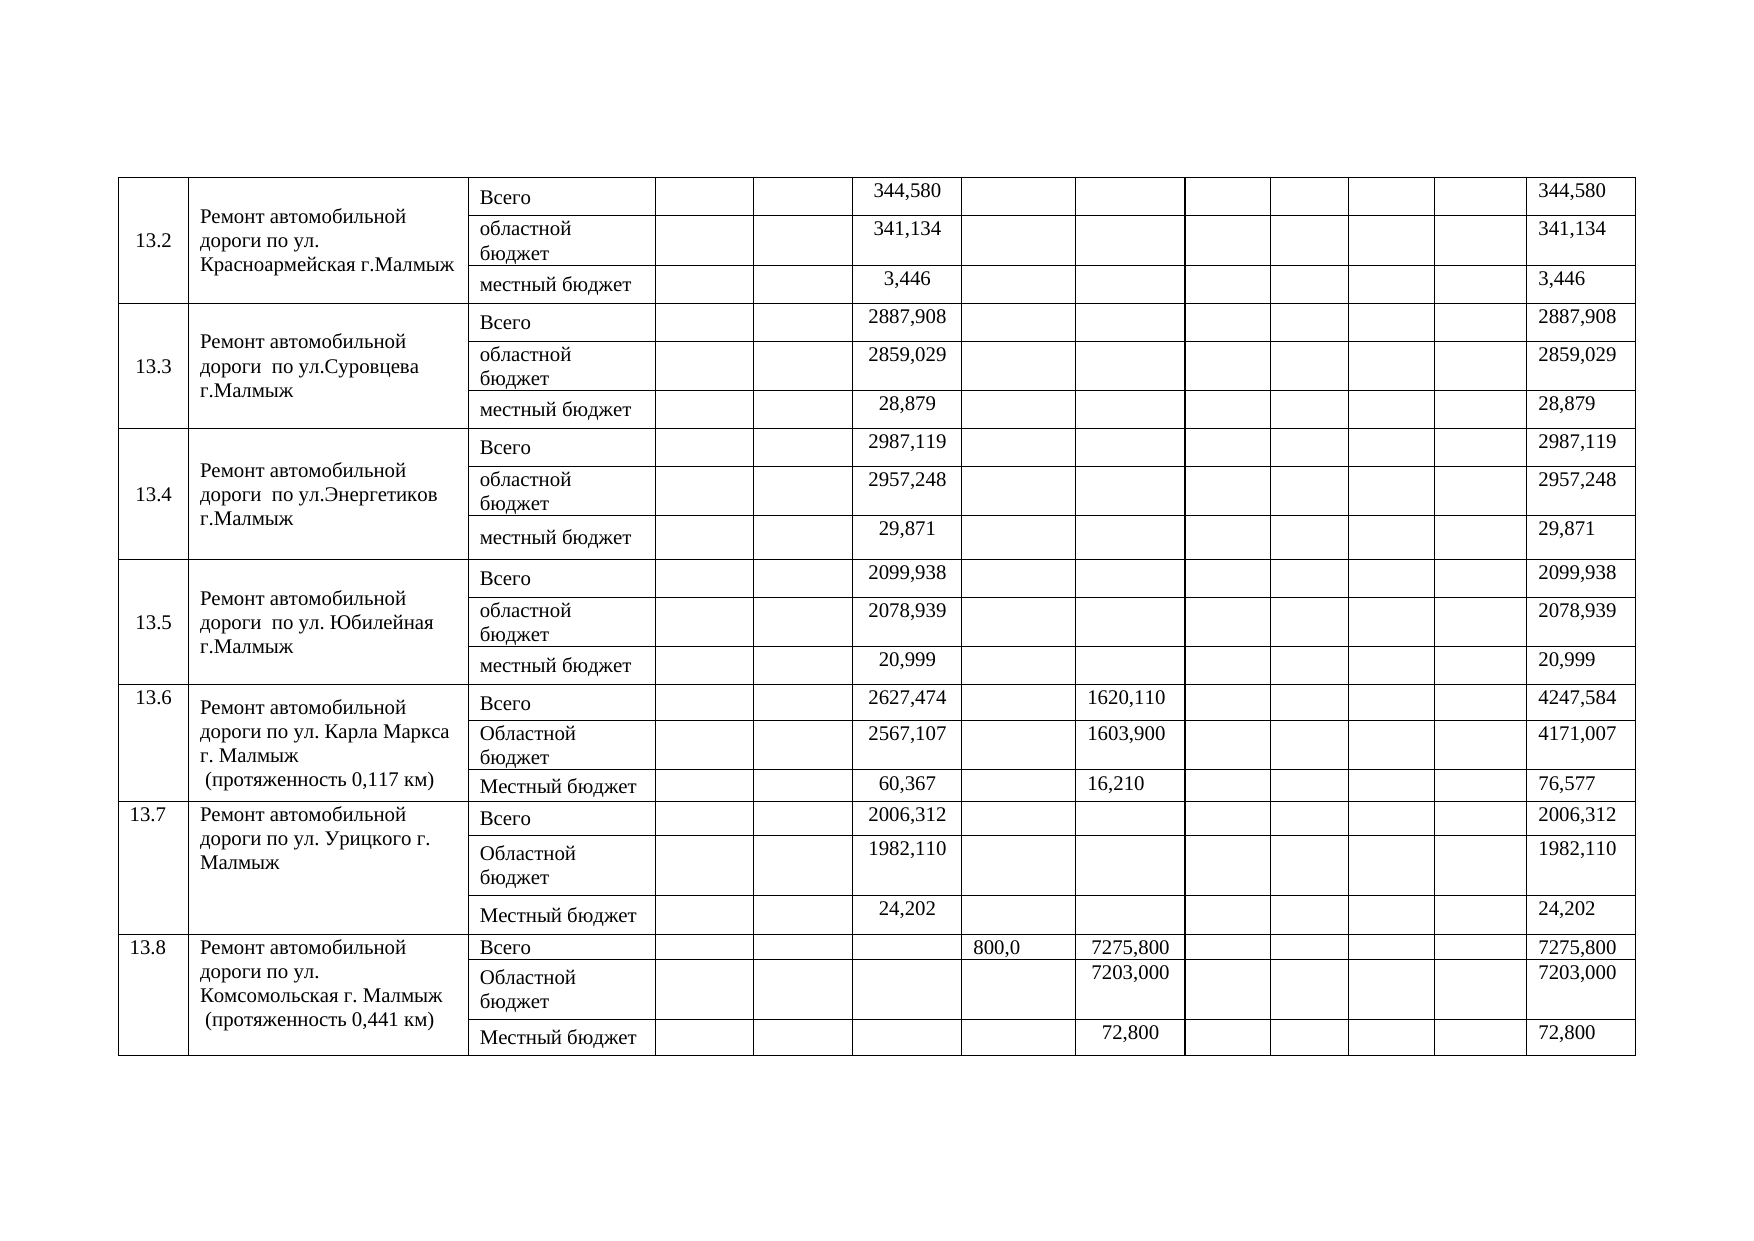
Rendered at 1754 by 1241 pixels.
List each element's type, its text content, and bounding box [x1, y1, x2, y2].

table_cell [754, 770, 852, 801]
table_cell [656, 598, 753, 646]
table_cell 2987,119 [1527, 429, 1635, 466]
table_cell [962, 1020, 1075, 1055]
table_cell [1186, 721, 1270, 769]
table_cell 2099,938 [1527, 560, 1635, 597]
table_cell 7203,000 [1527, 960, 1635, 1019]
table_cell [754, 216, 852, 264]
table_cell 2887,908 [1527, 304, 1635, 341]
table_cell [1349, 836, 1434, 894]
table_cell [656, 685, 753, 720]
table_cell [1271, 516, 1348, 558]
table_cell Местный бюджет [469, 1020, 655, 1055]
table_cell [754, 178, 852, 215]
table_cell 13.6 [119, 685, 188, 801]
table_cell [962, 391, 1075, 428]
table_cell [1271, 896, 1348, 934]
table_cell [656, 516, 753, 558]
table_cell 2567,107 [853, 721, 961, 769]
table_cell 13.4 [119, 429, 188, 558]
table_cell [1076, 216, 1184, 264]
table_cell областной бюджет [469, 342, 655, 390]
table_cell 800,0 [962, 935, 1075, 959]
table_cell [754, 516, 852, 558]
table_cell [754, 429, 852, 466]
table_cell Всего [469, 304, 655, 341]
table_cell [754, 391, 852, 428]
table_cell [754, 647, 852, 684]
table_cell [1186, 178, 1270, 215]
table_cell [656, 960, 753, 1019]
table_cell Всего [469, 178, 655, 215]
table_cell [962, 467, 1075, 515]
table_cell [1271, 342, 1348, 390]
table_cell [1435, 178, 1526, 215]
table_cell [1435, 391, 1526, 428]
table_cell [1435, 429, 1526, 466]
table_cell 2859,029 [1527, 342, 1635, 390]
table_cell [656, 560, 753, 597]
table_cell [1076, 802, 1184, 835]
table_cell 13.7 [119, 802, 188, 934]
table_cell 1620,110 [1076, 685, 1184, 720]
table_cell [962, 429, 1075, 466]
table_cell 2006,312 [853, 802, 961, 835]
table_cell [1076, 304, 1184, 341]
table_cell [1271, 598, 1348, 646]
table_cell [1076, 516, 1184, 558]
table_cell 28,879 [853, 391, 961, 428]
table_cell 13.3 [119, 304, 188, 428]
table_cell [754, 896, 852, 934]
table_cell 344,580 [853, 178, 961, 215]
table_cell [962, 304, 1075, 341]
table_cell [656, 266, 753, 302]
table_cell 13.5 [119, 560, 188, 684]
table_cell [1076, 560, 1184, 597]
table_cell 76,577 [1527, 770, 1635, 801]
table_cell [1435, 770, 1526, 801]
table_cell 72,800 [1076, 1020, 1184, 1055]
table_cell [1271, 560, 1348, 597]
table_cell [1349, 647, 1434, 684]
table_cell Ремонт автомобильной дороги по ул.Суровцева г.Малмыж [189, 304, 468, 428]
table_cell [1186, 960, 1270, 1019]
table_cell [656, 429, 753, 466]
table_cell [1349, 960, 1434, 1019]
table_cell [1349, 935, 1434, 959]
table_cell [1186, 516, 1270, 558]
table_cell [1349, 266, 1434, 302]
table_cell [656, 721, 753, 769]
table_cell 4247,584 [1527, 685, 1635, 720]
table_cell [1271, 935, 1348, 959]
table_cell [1186, 429, 1270, 466]
table_cell [1186, 802, 1270, 835]
table_cell [853, 935, 961, 959]
table_cell 2006,312 [1527, 802, 1635, 835]
table_cell [1349, 342, 1434, 390]
table_cell [1186, 896, 1270, 934]
table_cell [962, 178, 1075, 215]
table_cell [1435, 896, 1526, 934]
table_cell Областной бюджет [469, 721, 655, 769]
table_cell [754, 721, 852, 769]
table_cell [656, 1020, 753, 1055]
table_cell 3,446 [853, 266, 961, 302]
table_cell [962, 598, 1075, 646]
table_cell [1349, 1020, 1434, 1055]
table_cell [1076, 598, 1184, 646]
table_cell [656, 342, 753, 390]
table_cell [1435, 342, 1526, 390]
table_cell Местный бюджет [469, 896, 655, 934]
table_cell [1186, 467, 1270, 515]
table_cell [1435, 802, 1526, 835]
table_cell [656, 216, 753, 264]
table_cell Ремонт автомобильной дороги по ул. Красноармейская г.Малмыж [189, 178, 468, 302]
table_cell [1076, 836, 1184, 894]
table_cell 16,210 [1076, 770, 1184, 801]
table_cell [1271, 178, 1348, 215]
table_cell [1186, 266, 1270, 302]
table_cell [656, 647, 753, 684]
table_cell 13.2 [119, 178, 188, 302]
table_cell [1349, 721, 1434, 769]
table_cell [1271, 770, 1348, 801]
table_cell [754, 560, 852, 597]
table_cell 20,999 [853, 647, 961, 684]
table_cell [1271, 721, 1348, 769]
table_cell Ремонт автомобильной дороги по ул.Энергетиков г.Малмыж [189, 429, 468, 558]
table_cell [1271, 685, 1348, 720]
table_cell [754, 935, 852, 959]
table_cell 2099,938 [853, 560, 961, 597]
table_cell [962, 960, 1075, 1019]
table_cell 7275,800 [1527, 935, 1635, 959]
table_cell [1271, 429, 1348, 466]
table_cell [962, 560, 1075, 597]
table_cell [1076, 266, 1184, 302]
table_cell [1076, 391, 1184, 428]
table_cell 2887,908 [853, 304, 961, 341]
table_cell [962, 802, 1075, 835]
table_cell [1435, 960, 1526, 1019]
table_cell 28,879 [1527, 391, 1635, 428]
table_cell 2627,474 [853, 685, 961, 720]
table_cell [1349, 516, 1434, 558]
table_cell Ремонт автомобильной дороги по ул. Комсомольская г. Малмыж (протяженность 0,441 км) [189, 935, 468, 1055]
table_cell [1186, 1020, 1270, 1055]
table_cell 7203,000 [1076, 960, 1184, 1019]
table_cell 2859,029 [853, 342, 961, 390]
table_cell [1271, 391, 1348, 428]
table_cell [1271, 960, 1348, 1019]
table_cell [754, 836, 852, 894]
table_cell [1435, 304, 1526, 341]
table_cell 3,446 [1527, 266, 1635, 302]
table_cell [754, 802, 852, 835]
table_cell [1435, 467, 1526, 515]
table_cell [656, 802, 753, 835]
table_cell [962, 836, 1075, 894]
table_cell [1435, 836, 1526, 894]
table_cell [1186, 836, 1270, 894]
table_cell Всего [469, 935, 655, 959]
table_cell [1186, 770, 1270, 801]
table_cell [1435, 647, 1526, 684]
table_cell [1349, 216, 1434, 264]
table_cell [1435, 216, 1526, 264]
table_cell [1435, 935, 1526, 959]
table_cell [754, 467, 852, 515]
table_cell [1349, 391, 1434, 428]
table_cell 29,871 [1527, 516, 1635, 558]
table_cell Всего [469, 429, 655, 466]
table_cell [1271, 467, 1348, 515]
table_cell [754, 960, 852, 1019]
table_cell областной бюджет [469, 467, 655, 515]
table_cell [1435, 266, 1526, 302]
table_cell 2987,119 [853, 429, 961, 466]
table_cell [962, 516, 1075, 558]
table_cell [1349, 896, 1434, 934]
table_cell 1603,900 [1076, 721, 1184, 769]
table_cell [1349, 178, 1434, 215]
table_cell Ремонт автомобильной дороги по ул. Юбилейная г.Малмыж [189, 560, 468, 684]
table_cell [1186, 216, 1270, 264]
table_cell [1271, 216, 1348, 264]
table_cell [1271, 266, 1348, 302]
table_cell [1076, 178, 1184, 215]
table_cell [754, 266, 852, 302]
table_cell [1271, 802, 1348, 835]
table_cell [1076, 647, 1184, 684]
table_cell 60,367 [853, 770, 961, 801]
table_cell [1349, 429, 1434, 466]
table_cell [1435, 1020, 1526, 1055]
table_cell [1349, 467, 1434, 515]
table_cell [962, 685, 1075, 720]
table_cell 13.8 [119, 935, 188, 1055]
table_cell [962, 896, 1075, 934]
table_cell Местный бюджет [469, 770, 655, 801]
table_cell местный бюджет [469, 391, 655, 428]
table_cell [1271, 1020, 1348, 1055]
table_cell [1186, 935, 1270, 959]
table_cell [1435, 516, 1526, 558]
table_cell [1186, 685, 1270, 720]
table_cell [656, 391, 753, 428]
table_cell [656, 770, 753, 801]
table_cell [1076, 896, 1184, 934]
table_cell [1186, 304, 1270, 341]
table_cell 29,871 [853, 516, 961, 558]
table_cell областной бюджет [469, 216, 655, 264]
table_cell 2078,939 [853, 598, 961, 646]
table_cell [1186, 342, 1270, 390]
table_cell [1435, 721, 1526, 769]
table_cell 341,134 [1527, 216, 1635, 264]
table_cell 7275,800 [1076, 935, 1184, 959]
table_cell Всего [469, 685, 655, 720]
table_cell [962, 770, 1075, 801]
table_cell [1186, 560, 1270, 597]
table_cell [1435, 685, 1526, 720]
table_cell [754, 1020, 852, 1055]
table_cell местный бюджет [469, 647, 655, 684]
table_cell [962, 266, 1075, 302]
table_cell 341,134 [853, 216, 961, 264]
table_cell [1349, 560, 1434, 597]
table_cell [1435, 560, 1526, 597]
table_cell [656, 836, 753, 894]
table_cell [656, 935, 753, 959]
table_cell [1349, 304, 1434, 341]
table_cell [656, 467, 753, 515]
table_cell Областной бюджет [469, 960, 655, 1019]
table_cell [754, 304, 852, 341]
table_cell [1349, 598, 1434, 646]
table_cell 24,202 [1527, 896, 1635, 934]
table_cell 24,202 [853, 896, 961, 934]
table_cell [1186, 391, 1270, 428]
table_cell 344,580 [1527, 178, 1635, 215]
table_cell местный бюджет [469, 516, 655, 558]
table_cell [754, 342, 852, 390]
table_cell [1271, 304, 1348, 341]
table_cell [1435, 598, 1526, 646]
table_cell 2957,248 [853, 467, 961, 515]
table_cell [656, 896, 753, 934]
table_cell 1982,110 [1527, 836, 1635, 894]
table_cell [1186, 598, 1270, 646]
table_cell [962, 721, 1075, 769]
table_cell 72,800 [1527, 1020, 1635, 1055]
table_cell [853, 960, 961, 1019]
table_cell 20,999 [1527, 647, 1635, 684]
table_cell [1349, 770, 1434, 801]
table_cell 1982,110 [853, 836, 961, 894]
table_cell [1271, 647, 1348, 684]
table_cell [962, 647, 1075, 684]
table_cell [962, 216, 1075, 264]
table_cell [1076, 467, 1184, 515]
table_cell 2078,939 [1527, 598, 1635, 646]
table_cell [1076, 429, 1184, 466]
table_cell областной бюджет [469, 598, 655, 646]
table_cell 2957,248 [1527, 467, 1635, 515]
table_cell [1349, 802, 1434, 835]
table_cell [1186, 647, 1270, 684]
table_cell [754, 598, 852, 646]
table_cell [754, 685, 852, 720]
table_cell Областной бюджет [469, 836, 655, 894]
table_cell [853, 1020, 961, 1055]
table_cell Всего [469, 802, 655, 835]
table_cell Ремонт автомобильной дороги по ул. Урицкого г. Малмыж [189, 802, 468, 934]
table_cell [656, 304, 753, 341]
table_cell [1349, 685, 1434, 720]
table_cell местный бюджет [469, 266, 655, 302]
table_cell [962, 342, 1075, 390]
table_cell [1271, 836, 1348, 894]
table_cell Всего [469, 560, 655, 597]
table_cell 4171,007 [1527, 721, 1635, 769]
table_cell [1076, 342, 1184, 390]
table_cell Ремонт автомобильной дороги по ул. Карла Маркса г. Малмыж (протяженность 0,117 км) [189, 685, 468, 801]
table_cell [656, 178, 753, 215]
